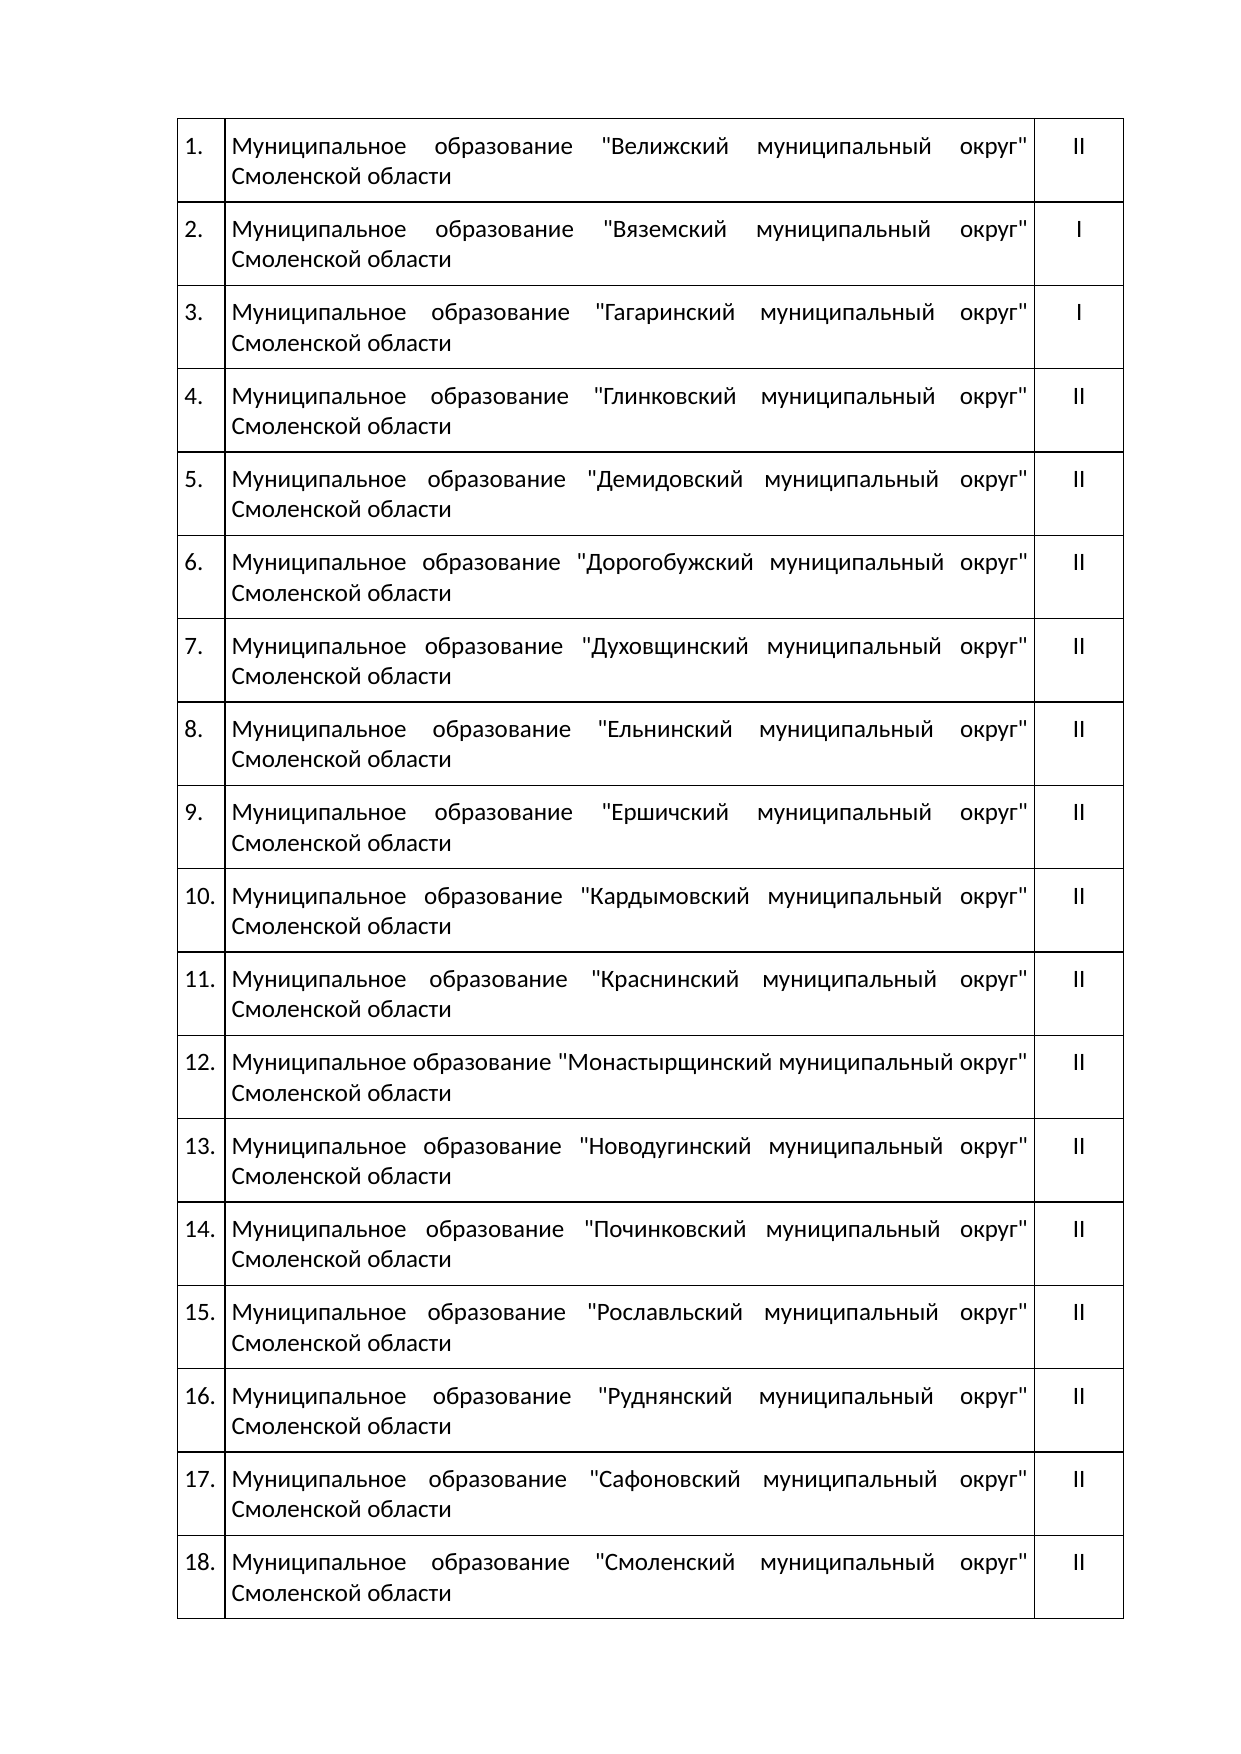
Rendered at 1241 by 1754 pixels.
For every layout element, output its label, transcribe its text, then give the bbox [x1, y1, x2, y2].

table_cell 8. [178, 703, 224, 785]
table_cell Муниципальное образование "Кардымовский муниципальный округ" Смоленской области [226, 869, 1034, 951]
table_cell II [1035, 119, 1123, 201]
table_cell II [1035, 1119, 1123, 1201]
table_cell 6. [178, 536, 224, 618]
table_cell Муниципальное образование "Вяземский муниципальный округ" Смоленской области [226, 203, 1034, 285]
table_cell Муниципальное образование "Краснинский муниципальный округ" Смоленской области [226, 953, 1034, 1035]
table_cell II [1035, 619, 1123, 701]
table_cell 12. [178, 1036, 224, 1118]
table_cell Муниципальное образование "Демидовский муниципальный округ" Смоленской области [226, 453, 1034, 535]
table_cell Муниципальное образование "Сафоновский муниципальный округ" Смоленской области [226, 1453, 1034, 1535]
table_cell 1. [178, 119, 224, 201]
table_cell 7. [178, 619, 224, 701]
table_cell 11. [178, 953, 224, 1035]
table_cell II [1035, 536, 1123, 618]
table_cell Муниципальное образование "Рославльский муниципальный округ" Смоленской области [226, 1286, 1034, 1368]
table_cell II [1035, 703, 1123, 785]
table_cell Муниципальное образование "Дорогобужский муниципальный округ" Смоленской области [226, 536, 1034, 618]
table_cell Муниципальное образование "Ельнинский муниципальный округ" Смоленской области [226, 703, 1034, 785]
table_cell 15. [178, 1286, 224, 1368]
table_cell 16. [178, 1369, 224, 1451]
table_cell 2. [178, 203, 224, 285]
table_cell 9. [178, 786, 224, 868]
table_cell Муниципальное образование "Монастырщинский муниципальный округ" Смоленской области [226, 1036, 1034, 1118]
table_cell II [1035, 1036, 1123, 1118]
table_cell II [1035, 869, 1123, 951]
table_cell Муниципальное образование "Гагаринский муниципальный округ" Смоленской области [226, 286, 1034, 368]
table_cell II [1035, 453, 1123, 535]
table_cell Муниципальное образование "Смоленский муниципальный округ" Смоленской области [226, 1536, 1034, 1618]
table_cell 18. [178, 1536, 224, 1618]
table_cell 4. [178, 369, 224, 451]
table_cell II [1035, 1453, 1123, 1535]
table_cell Муниципальное образование "Новодугинский муниципальный округ" Смоленской области [226, 1119, 1034, 1201]
table_cell II [1035, 953, 1123, 1035]
table_cell 5. [178, 453, 224, 535]
table_cell Муниципальное образование "Велижский муниципальный округ" Смоленской области [226, 119, 1034, 201]
table_cell II [1035, 1536, 1123, 1618]
table_cell Муниципальное образование "Руднянский муниципальный округ" Смоленской области [226, 1369, 1034, 1451]
table_cell 3. [178, 286, 224, 368]
table_cell II [1035, 1203, 1123, 1285]
table_cell I [1035, 286, 1123, 368]
table_cell II [1035, 786, 1123, 868]
table_cell Муниципальное образование "Починковский муниципальный округ" Смоленской области [226, 1203, 1034, 1285]
table_cell Муниципальное образование "Ершичский муниципальный округ" Смоленской области [226, 786, 1034, 868]
table_cell 17. [178, 1453, 224, 1535]
table_cell II [1035, 1369, 1123, 1451]
table_cell 10. [178, 869, 224, 951]
table_cell II [1035, 369, 1123, 451]
table_cell Муниципальное образование "Глинковский муниципальный округ" Смоленской области [226, 369, 1034, 451]
table_cell 14. [178, 1203, 224, 1285]
table_cell II [1035, 1286, 1123, 1368]
table_cell 13. [178, 1119, 224, 1201]
table_cell Муниципальное образование "Духовщинский муниципальный округ" Смоленской области [226, 619, 1034, 701]
table_cell I [1035, 203, 1123, 285]
